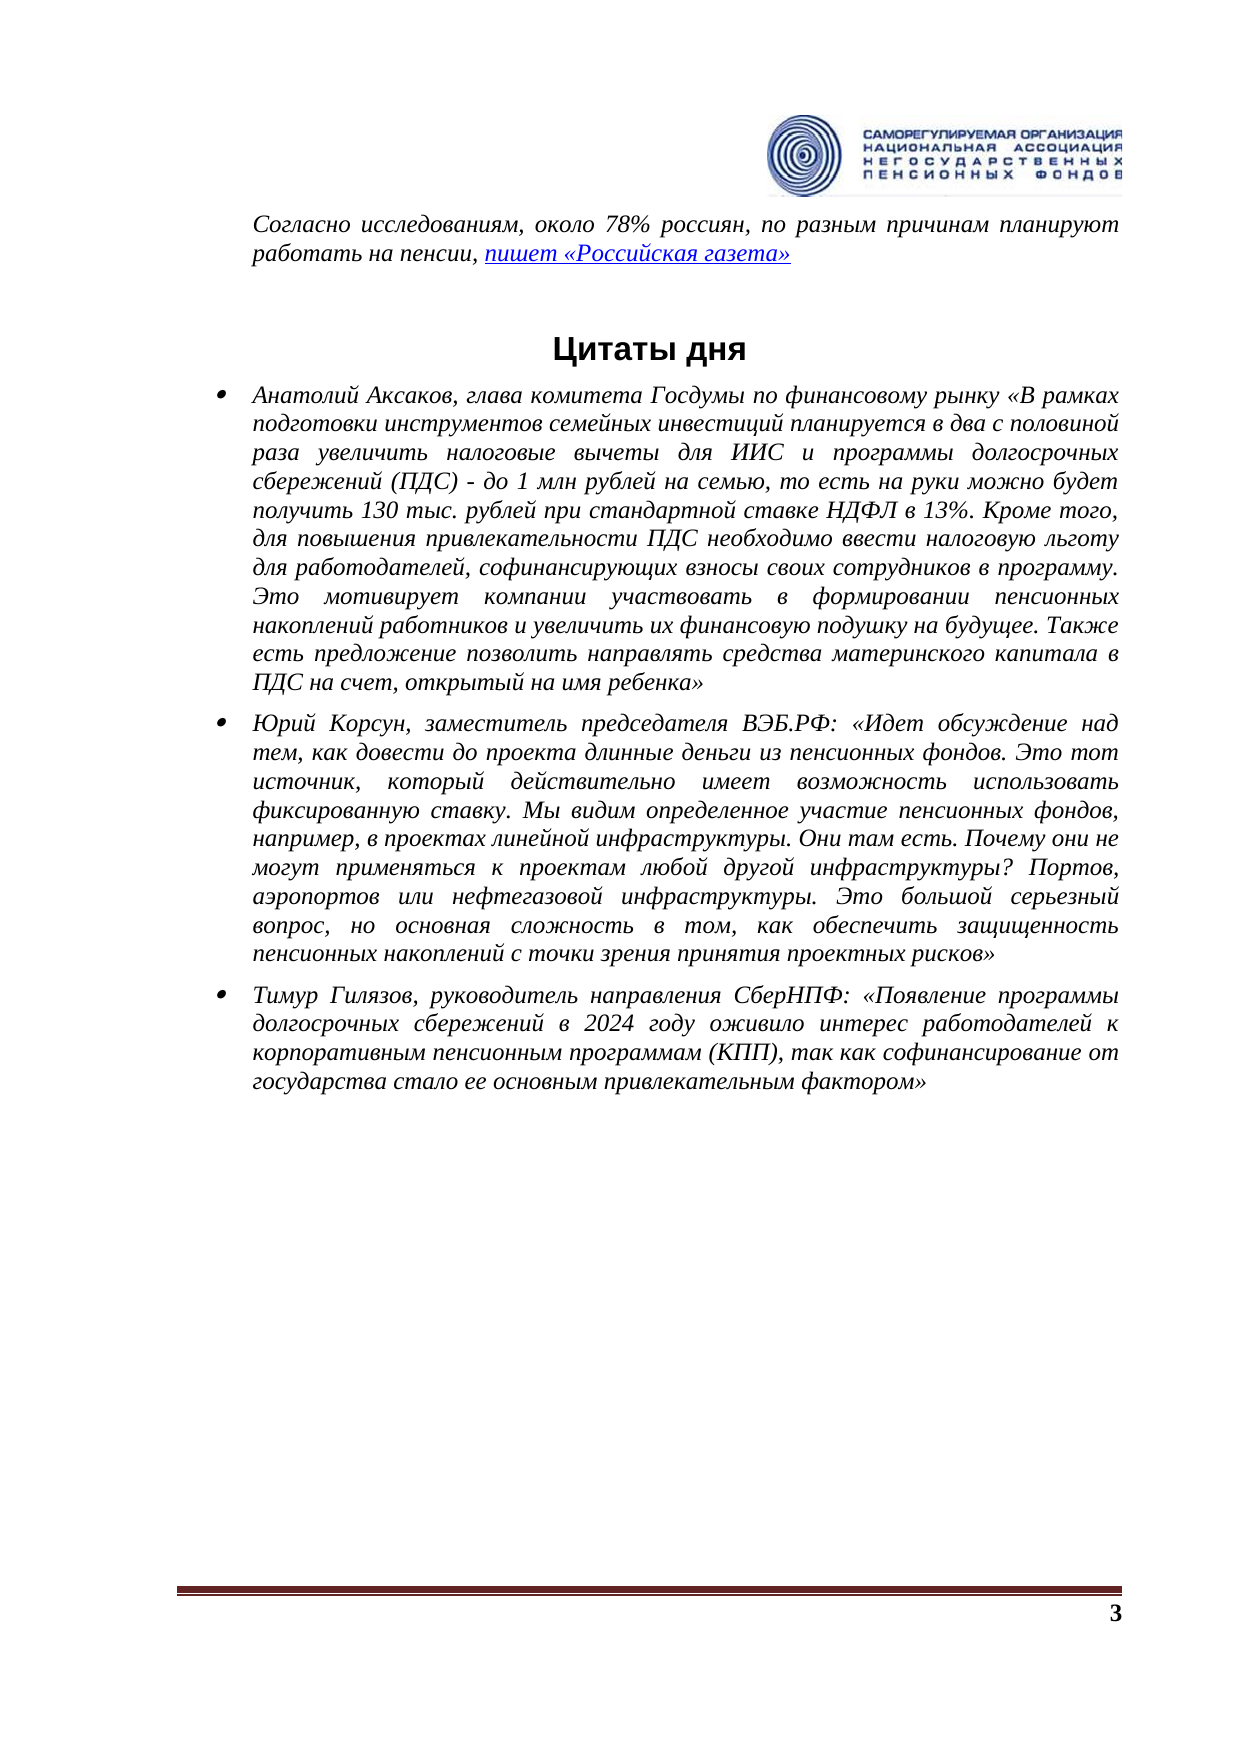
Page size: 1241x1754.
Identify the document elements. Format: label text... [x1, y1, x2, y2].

list Тимур Гилязов, руководитель направления СберНПФ: «Появление программы долгосрочных сбережений в 2024 году оживило интерес работодателей к корпоративным пенсионным программам (КПП), так как софинансирование от государства стало ее основным привлекательным фактором» [215, 980, 1122, 1095]
subtitle Цитаты дня [177, 329, 1122, 367]
list Юрий Корсун, заместитель председателя ВЭБ.РФ: «Идет обсуждение над тем, как довести до проекта длинные деньги из пенсионных фондов. Это тот источник, который действительно имеет возможность использовать фиксированную ставку. Мы видим определенное участие пенсионных фондов, например, в проектах линейной инфраструктуры. Они там есть. Почему они не могут применяться к проектам любой другой инфраструктуры? Портов, аэропортов или нефтегазовой инфраструктуры. Это большой серьезный вопрос, но основная сложность в том, как обеспечить защищенность пенсионных накоплений с точки зрения принятия проектных рисков» [215, 708, 1122, 967]
list Анатолий Аксаков, глава комитета Госдумы по финансовому рынку «В рамках подготовки инструментов семейных инвестиций планируется в два с половиной раза увеличить налоговые вычеты для ИИС и программы долгосрочных сбережений (ПДС) - до 1 млн рублей на семью, то есть на руки можно будет получить 130 тыс. рублей при стандартной ставке НДФЛ в 13%. Кроме того, для повышения привлекательности ПДС необходимо ввести налоговую льготу для работодателей, софинансирующих взносы своих сотрудников в программу. Это мотивирует компании участвовать в формировании пенсионных накоплений работников и увеличить их финансовую подушку на будущее. Также есть предложение позволить направлять средства материнского капитала в ПДС на счет, открытый на имя ребенка» [215, 380, 1122, 696]
picture [767, 115, 1123, 197]
